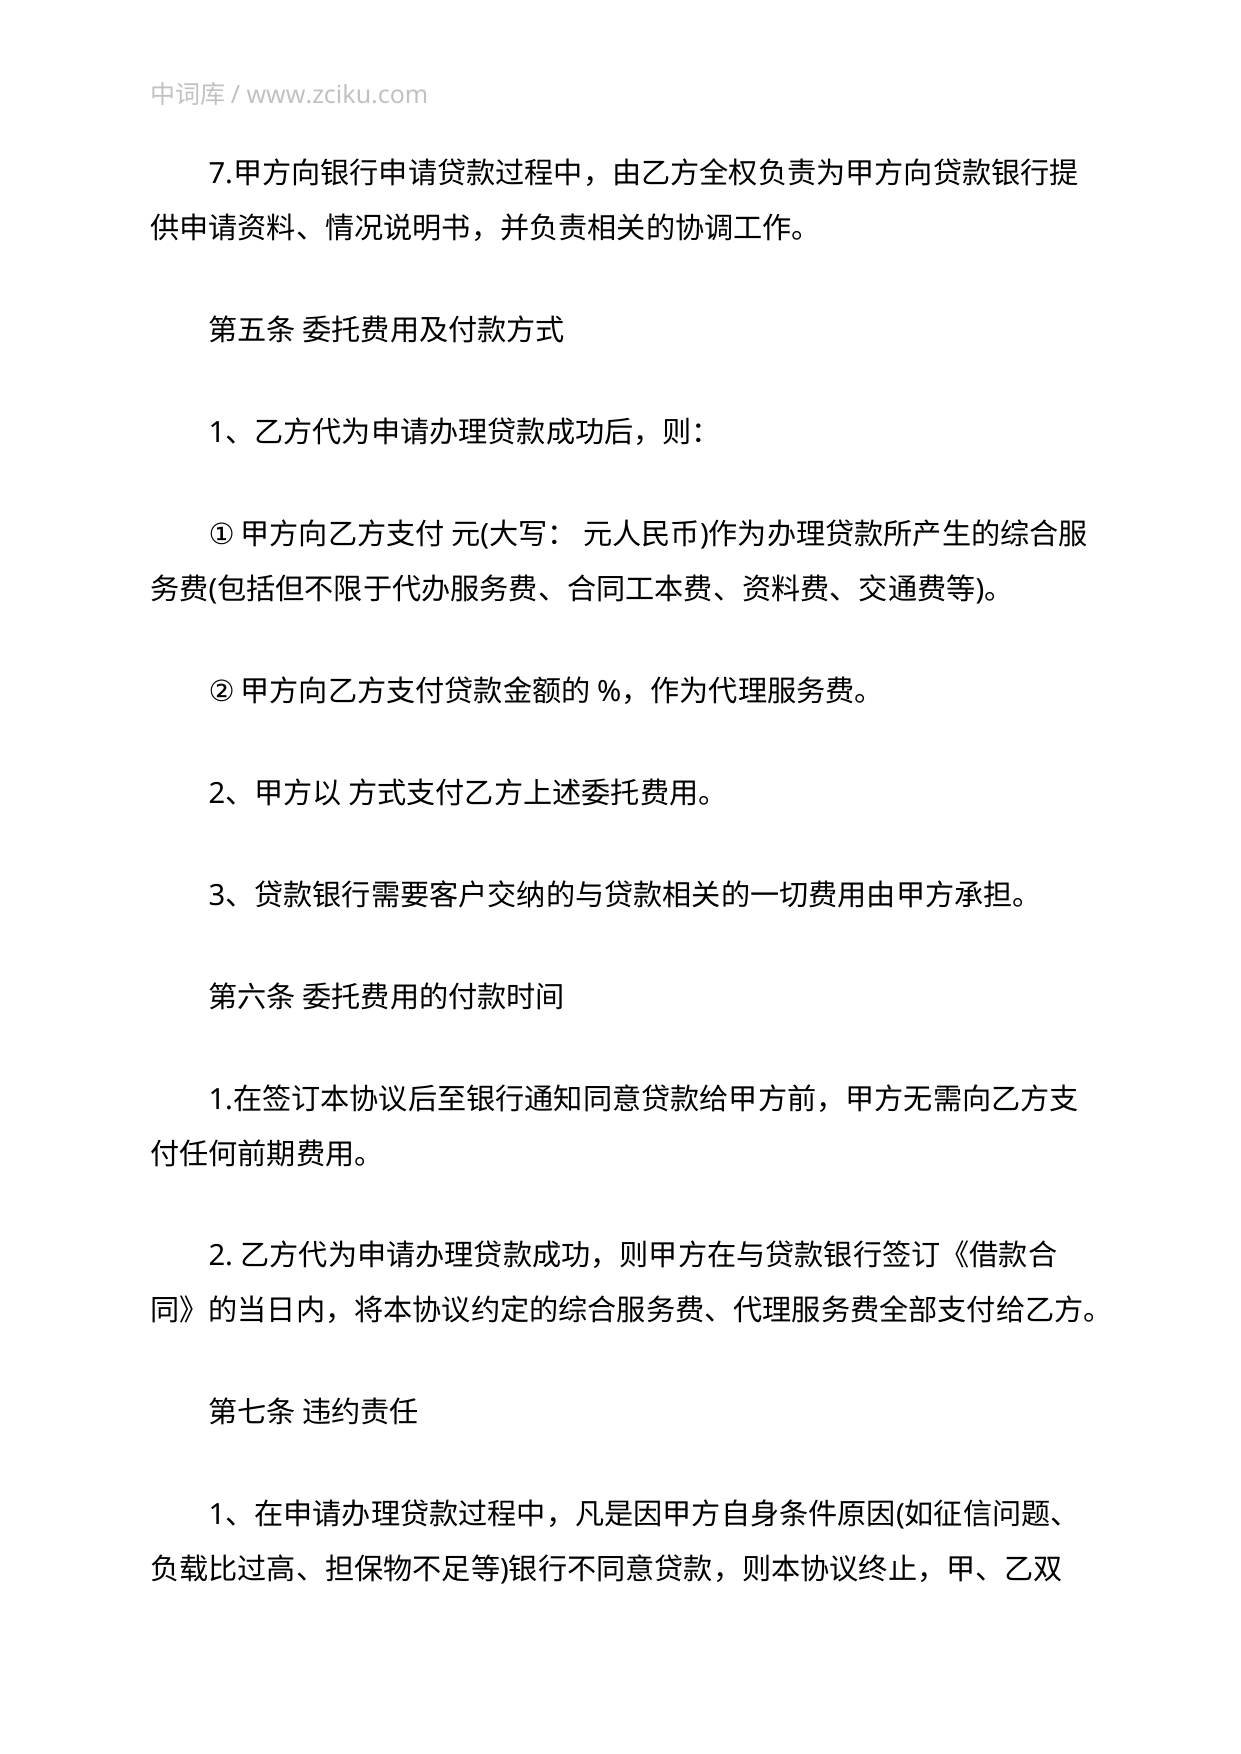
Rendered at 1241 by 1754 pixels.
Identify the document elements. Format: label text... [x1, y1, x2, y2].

text 第七条 违约责任 [150, 1389, 1090, 1431]
text 2. 乙方代为申请办理贷款成功，则甲方在与贷款银行签订《借款合同》的当日内，将本协议约定的综合服务费、代理服务费全部支付给乙方。 [150, 1232, 1090, 1329]
text 3、贷款银行需要客户交纳的与贷款相关的一切费用由甲方承担。 [150, 871, 1090, 914]
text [150, 1491, 1090, 1588]
text 2、甲方以 方式支付乙方上述委托费用。 [150, 769, 1090, 812]
text 1、乙方代为申请办理贷款成功后，则： [150, 408, 1090, 451]
text ①甲方向乙方支付 元(大写： 元人民币)作为办理贷款所产生的综合服务费(包括但不限于代办服务费、合同工本费、资料费、交通费等)。 [150, 511, 1090, 608]
text 第五条 委托费用及付款方式 [150, 307, 1090, 349]
text 1.在签订本协议后至银行通知同意贷款给甲方前，甲方无需向乙方支付任何前期费用。 [150, 1075, 1090, 1172]
text ②甲方向乙方支付贷款金额的 %，作为代理服务费。 [150, 667, 1090, 710]
text 第六条 委托费用的付款时间 [150, 973, 1090, 1016]
text 7.甲方向银行申请贷款过程中，由乙方全权负责为甲方向贷款银行提供申请资料、情况说明书，并负责相关的协调工作。 [150, 150, 1090, 247]
